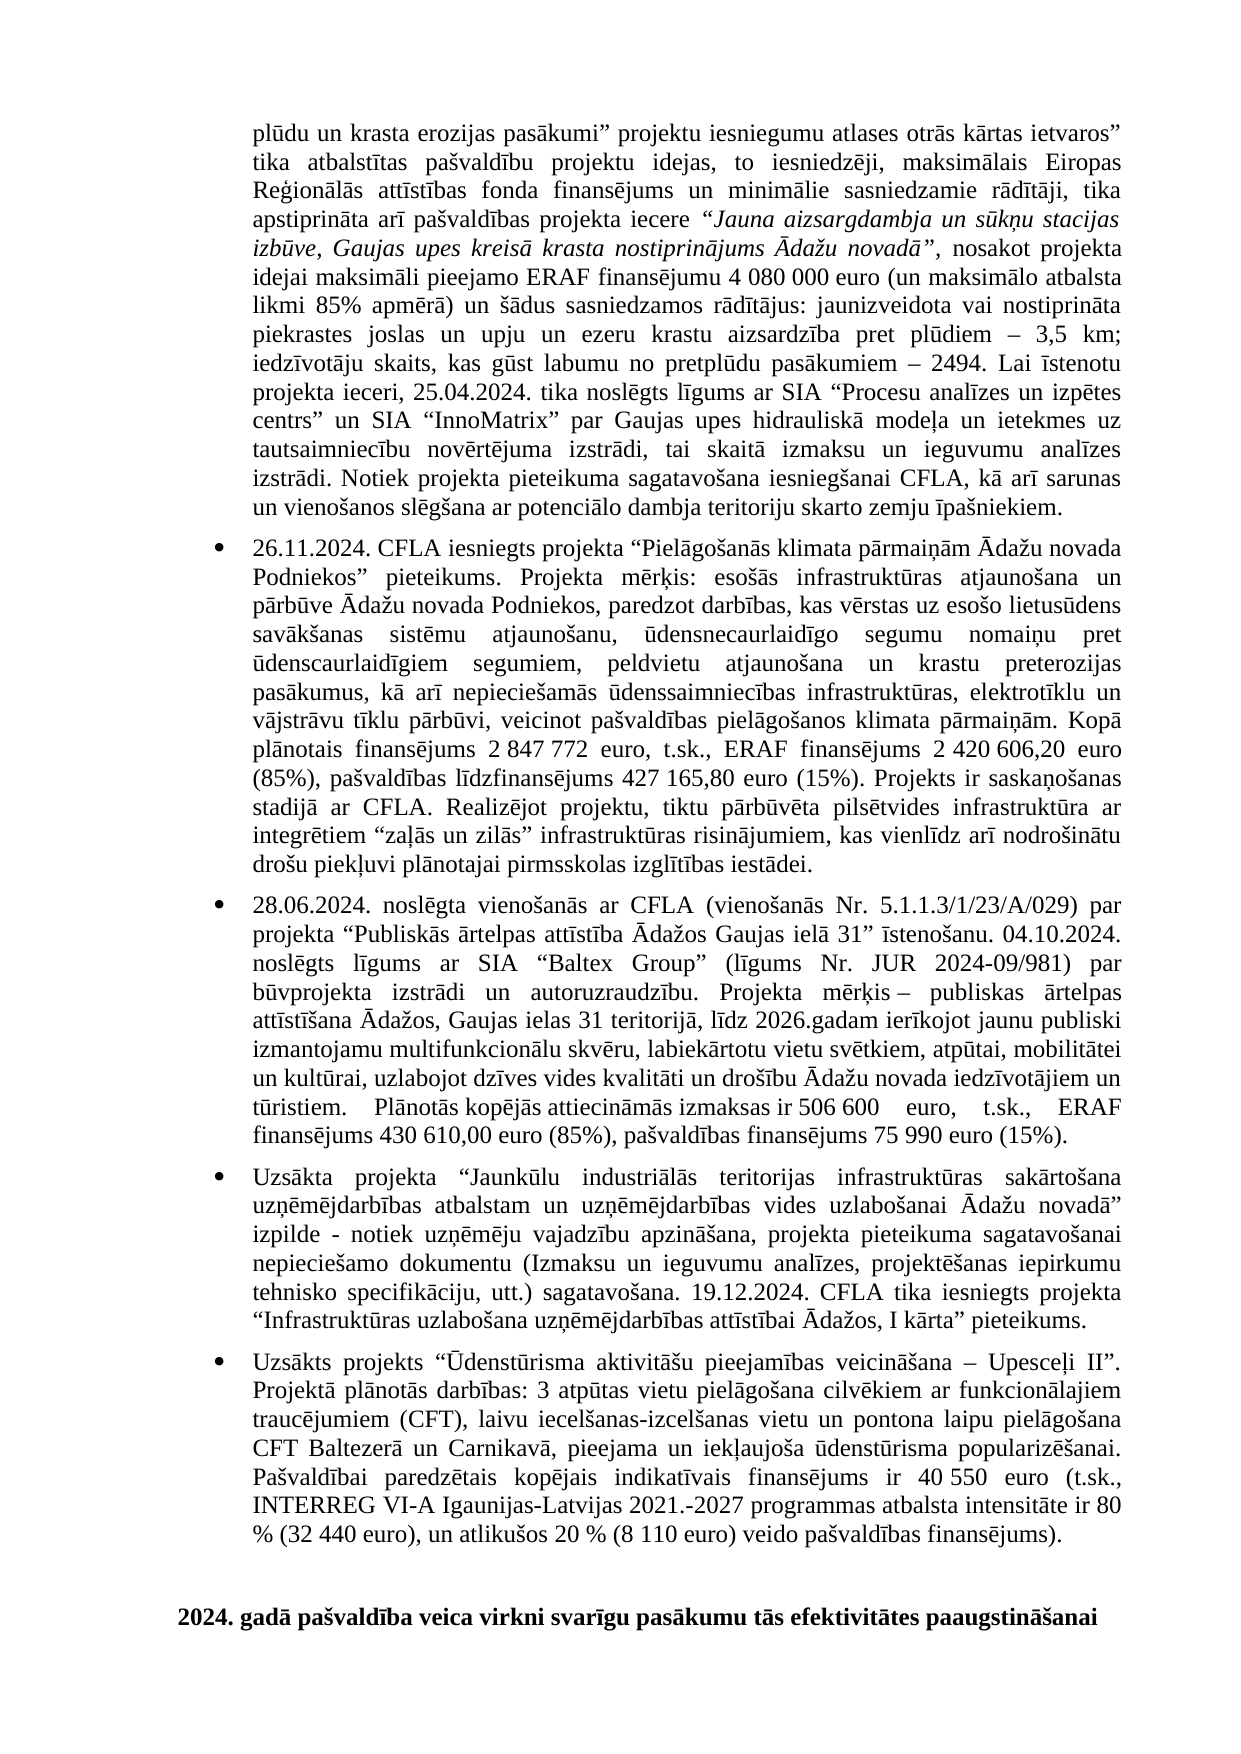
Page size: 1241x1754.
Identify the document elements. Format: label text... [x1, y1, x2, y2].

list 28.06.2024. noslēgta vienošanās ar CFLA (vienošanās Nr. 5.1.1.3/1/23/A/029) par projekta “Publiskās ārtelpas attīstība Ādažos Gaujas ielā 31” īstenošanu. 04.10.2024. noslēgts līgums ar SIA “Baltex Group” (līgums Nr. JUR 2024-09/981) par būvprojekta izstrādi un autoruzraudzību. Projekta mērķis – publiskas ārtelpas attīstīšana Ādažos, Gaujas ielas 31 teritorijā, līdz 2026.gadam ierīkojot jaunu publiski izmantojamu multifunkcionālu skvēru, labiekārtotu vietu svētkiem, atpūtai, mobilitātei un kultūrai, uzlabojot dzīves vides kvalitāti un drošību Ādažu novada iedzīvotājiem un tūristiem. Plānotās kopējās attiecināmās izmaksas ir 506 600 euro, t.sk., ERAF finansējums 430 610,00 euro (85%), pašvaldības finansējums 75 990 euro (15%). [215, 891, 1122, 1149]
text 2024. gadā pašvaldība veica virkni svarīgu pasākumu tās efektivitātes paaugstināšanai [177, 1602, 1122, 1631]
list 26.11.2024. CFLA iesniegts projekta “Pielāgošanās klimata pārmaiņām Ādažu novada Podniekos” pieteikums. Projekta mērķis: esošās infrastruktūras atjaunošana un pārbūve Ādažu novada Podniekos, paredzot darbības, kas vērstas uz esošo lietusūdens savākšanas sistēmu atjaunošanu, ūdensnecaurlaidīgo segumu nomaiņu pret ūdenscaurlaidīgiem segumiem, peldvietu atjaunošana un krastu preterozijas pasākumus, kā arī nepieciešamās ūdenssaimniecības infrastruktūras, elektrotīklu un vājstrāvu tīklu pārbūvi, veicinot pašvaldības pielāgošanos klimata pārmaiņām. Kopā plānotais finansējums 2 847 772 euro, t.sk., ERAF finansējums 2 420 606,20 euro (85%), pašvaldības līdzfinansējums 427 165,80 euro (15%). Projekts ir saskaņošanas stadijā ar CFLA. Realizējot projektu, tiktu pārbūvēta pilsētvides infrastruktūra ar integrētiem “zaļās un zilās” infrastruktūras risinājumiem, kas vienlīdz arī nodrošinātu drošu piekļuvi plānotajai pirmsskolas izglītības iestādei. [215, 533, 1122, 878]
list Uzsākta projekta “Jaunkūlu industriālās teritorijas infrastruktūras sakārtošana uzņēmējdarbības atbalstam un uzņēmējdarbības vides uzlabošanai Ādažu novadā” izpilde - notiek uzņēmēju vajadzību apzināšana, projekta pieteikuma sagatavošanai nepieciešamo dokumentu (Izmaksu un ieguvumu analīzes, projektēšanas iepirkumu tehnisko specifikāciju, utt.) sagatavošana. 19.12.2024. CFLA tika iesniegts projekta “Infrastruktūras uzlabošana uzņēmējdarbības attīstībai Ādažos, I kārta” pieteikums. [215, 1162, 1122, 1334]
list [215, 118, 1122, 521]
list Uzsākts projekts “Ūdenstūrisma aktivitāšu pieejamības veicināšana – Upesceļi II”. Projektā plānotās darbības: 3 atpūtas vietu pielāgošana cilvēkiem ar funkcionālajiem traucējumiem (CFT), laivu iecelšanas-izcelšanas vietu un pontona laipu pielāgošana CFT Baltezerā un Carnikavā, pieejama un iekļaujoša ūdenstūrisma popularizēšanai. Pašvaldībai paredzētais kopējais indikatīvais finansējums ir 40 550 euro (t.sk., INTERREG VI-A Igaunijas-Latvijas 2021.-2027 programmas atbalsta intensitāte ir 80 % (32 440 euro), un atlikušos 20 % (8 110 euro) veido pašvaldības finansējums). [215, 1347, 1122, 1548]
